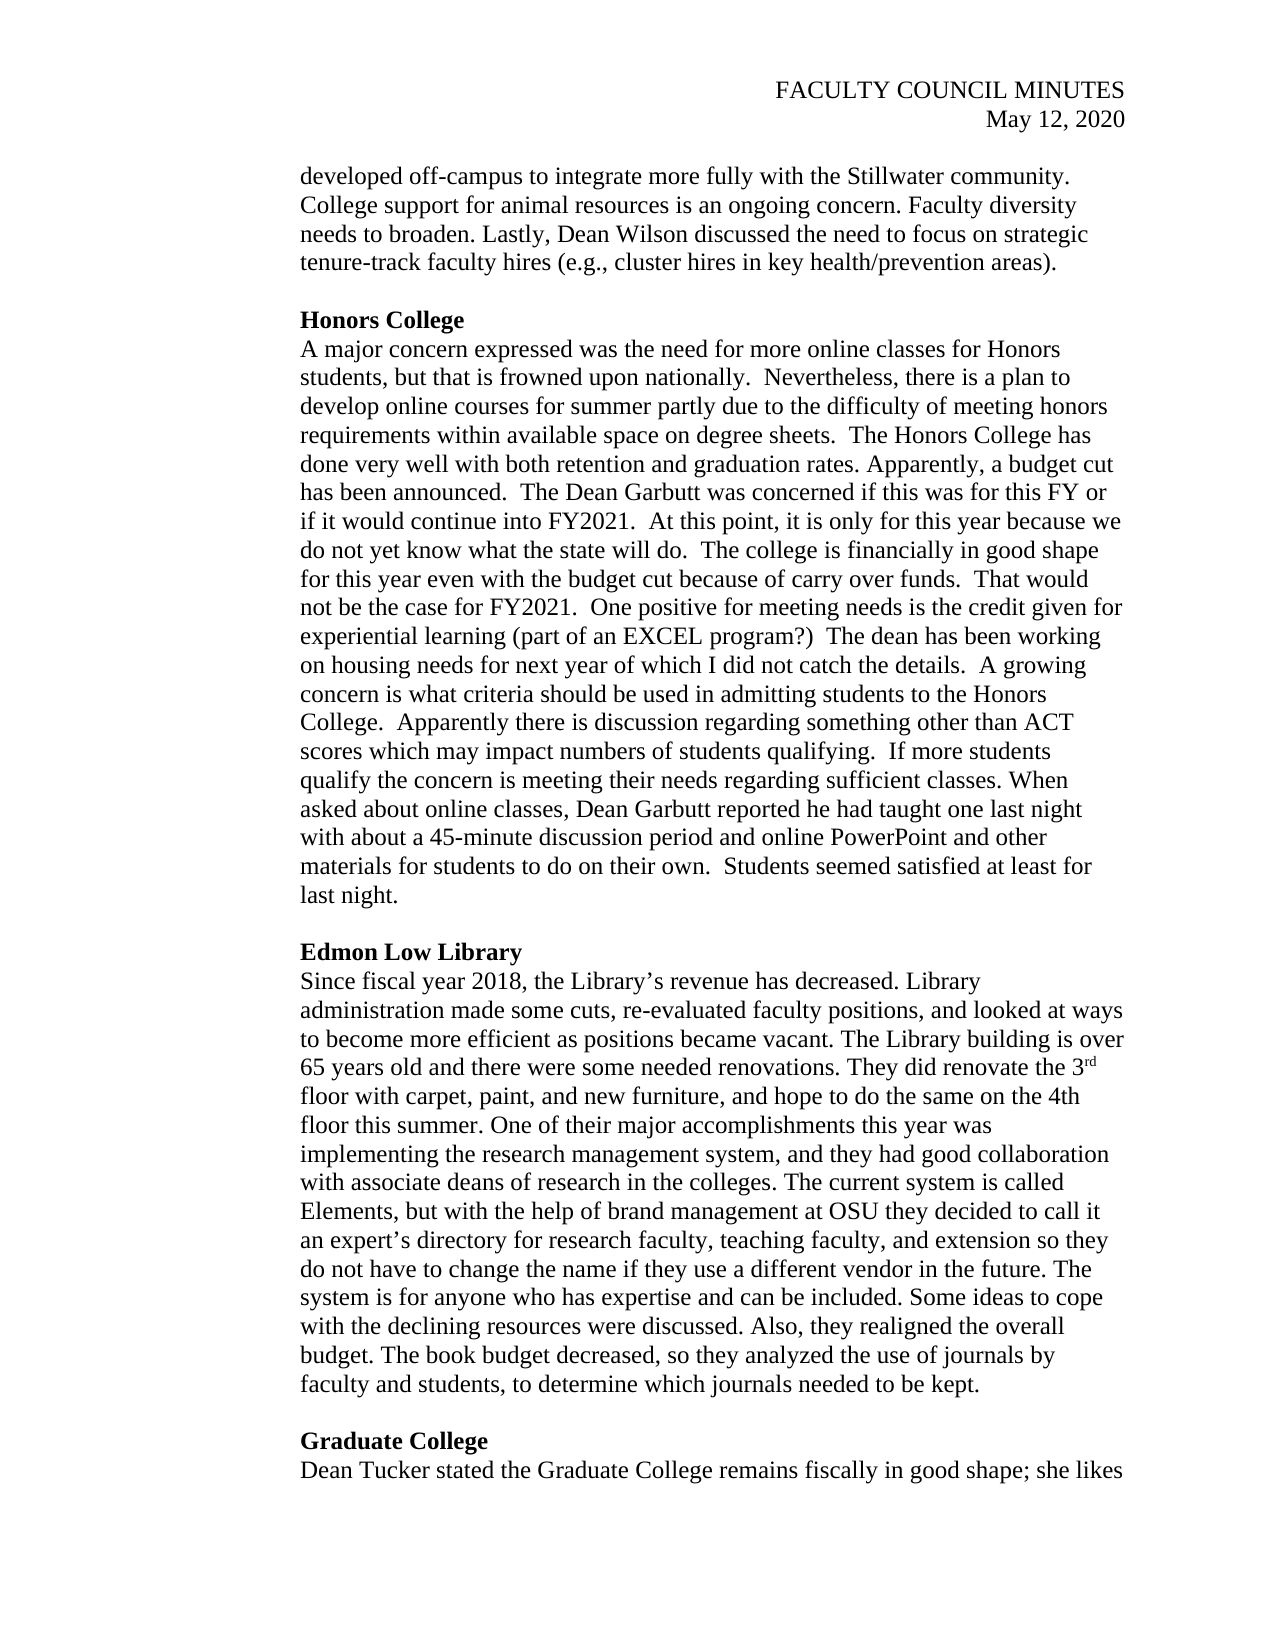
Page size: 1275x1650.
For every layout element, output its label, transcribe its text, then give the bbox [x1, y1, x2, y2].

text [300, 161, 1125, 276]
text Edmon Low Library [225, 937, 1125, 966]
text Since fiscal year 2018, the Library’s revenue has decreased. Library administration made some cuts, re-evaluated faculty positions, and looked at ways to become more efficient as positions became vacant. The Library building is over 65 years old and there were some needed renovations. They did renovate the 3rd floor with carpet, paint, and new furniture, and hope to do the same on the 4th floor this summer. One of their major accomplishments this year was implementing the research management system, and they had good collaboration with associate deans of research in the colleges. The current system is called Elements, but with the help of brand management at OSU they decided to call it an expert’s directory for research faculty, teaching faculty, and extension so they do not have to change the name if they use a different vendor in the future. The system is for anyone who has expertise and can be included. Some ideas to cope with the declining resources were discussed. Also, they realigned the overall budget. The book budget decreased, so they analyzed the use of journals by faculty and students, to determine which journals needed to be kept. [300, 966, 1125, 1397]
text Graduate College [225, 1426, 1125, 1455]
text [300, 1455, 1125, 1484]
text A major concern expressed was the need for more online classes for Honors students, but that is frowned upon nationally. Nevertheless, there is a plan to develop online courses for summer partly due to the difficulty of meeting honors requirements within available space on degree sheets. The Honors College has done very well with both retention and graduation rates. Apparently, a budget cut has been announced. The Dean Garbutt was concerned if this was for this FY or if it would continue into FY2021. At this point, it is only for this year because we do not yet know what the state will do. The college is financially in good shape for this year even with the budget cut because of carry over funds. That would not be the case for FY2021. One positive for meeting needs is the credit given for experiential learning (part of an EXCEL program?) The dean has been working on housing needs for next year of which I did not catch the details. A growing concern is what criteria should be used in admitting students to the Honors College. Apparently there is discussion regarding something other than ACT scores which may impact numbers of students qualifying. If more students qualify the concern is meeting their needs regarding sufficient classes. When asked about online classes, Dean Garbutt reported he had taught one last night with about a 45-minute discussion period and online PowerPoint and other materials for students to do on their own. Students seemed satisfied at least for last night. [300, 334, 1125, 909]
text Honors College [225, 305, 1125, 334]
